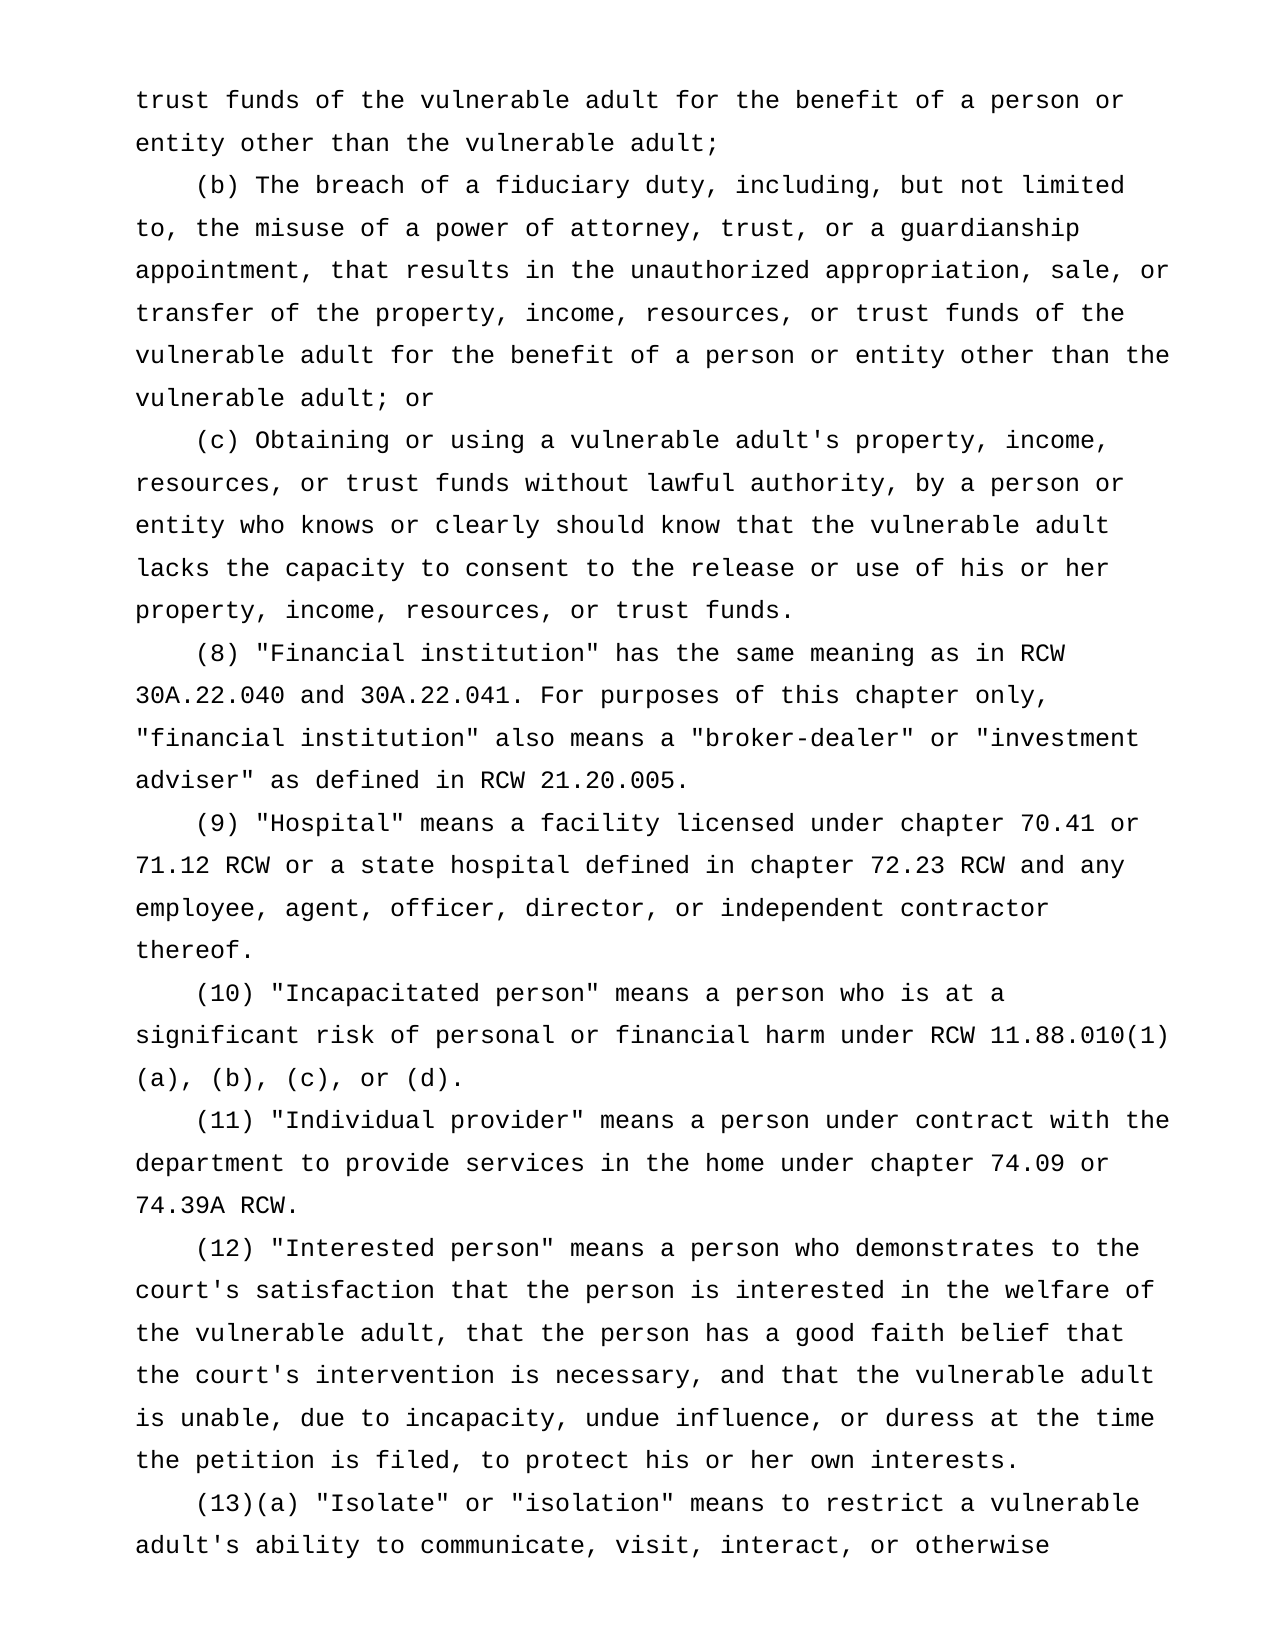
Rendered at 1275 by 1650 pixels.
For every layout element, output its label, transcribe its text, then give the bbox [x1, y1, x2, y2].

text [135, 1477, 1170, 1562]
text (c) Obtaining or using a vulnerable adult's property, income, resources, or trust funds without lawful authority, by a person or entity who knows or clearly should know that the vulnerable adult lacks the capacity to consent to the release or use of his or her property, income, resources, or trust funds. [135, 415, 1170, 627]
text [135, 75, 1170, 160]
text (10) "Incapacitated person" means a person who is at a significant risk of personal or financial harm under RCW 11.88.010(1) (a), (b), (c), or (d). [135, 967, 1170, 1095]
text (b) The breach of a fiduciary duty, including, but not limited to, the misuse of a power of attorney, trust, or a guardianship appointment, that results in the unauthorized appropriation, sale, or transfer of the property, income, resources, or trust funds of the vulnerable adult for the benefit of a person or entity other than the vulnerable adult; or [135, 160, 1170, 415]
text (9) "Hospital" means a facility licensed under chapter 70.41 or 71.12 RCW or a state hospital defined in chapter 72.23 RCW and any employee, agent, officer, director, or independent contractor thereof. [135, 797, 1170, 967]
text (11) "Individual provider" means a person under contract with the department to provide services in the home under chapter 74.09 or 74.39A RCW. [135, 1095, 1170, 1222]
text (12) "Interested person" means a person who demonstrates to the court's satisfaction that the person is interested in the welfare of the vulnerable adult, that the person has a good faith belief that the court's intervention is necessary, and that the vulnerable adult is unable, due to incapacity, undue influence, or duress at the time the petition is filed, to protect his or her own interests. [135, 1222, 1170, 1477]
text (8) "Financial institution" has the same meaning as in RCW 30A.22.040 and 30A.22.041. For purposes of this chapter only, "financial institution" also means a "broker-dealer" or "investment adviser" as defined in RCW 21.20.005. [135, 627, 1170, 797]
